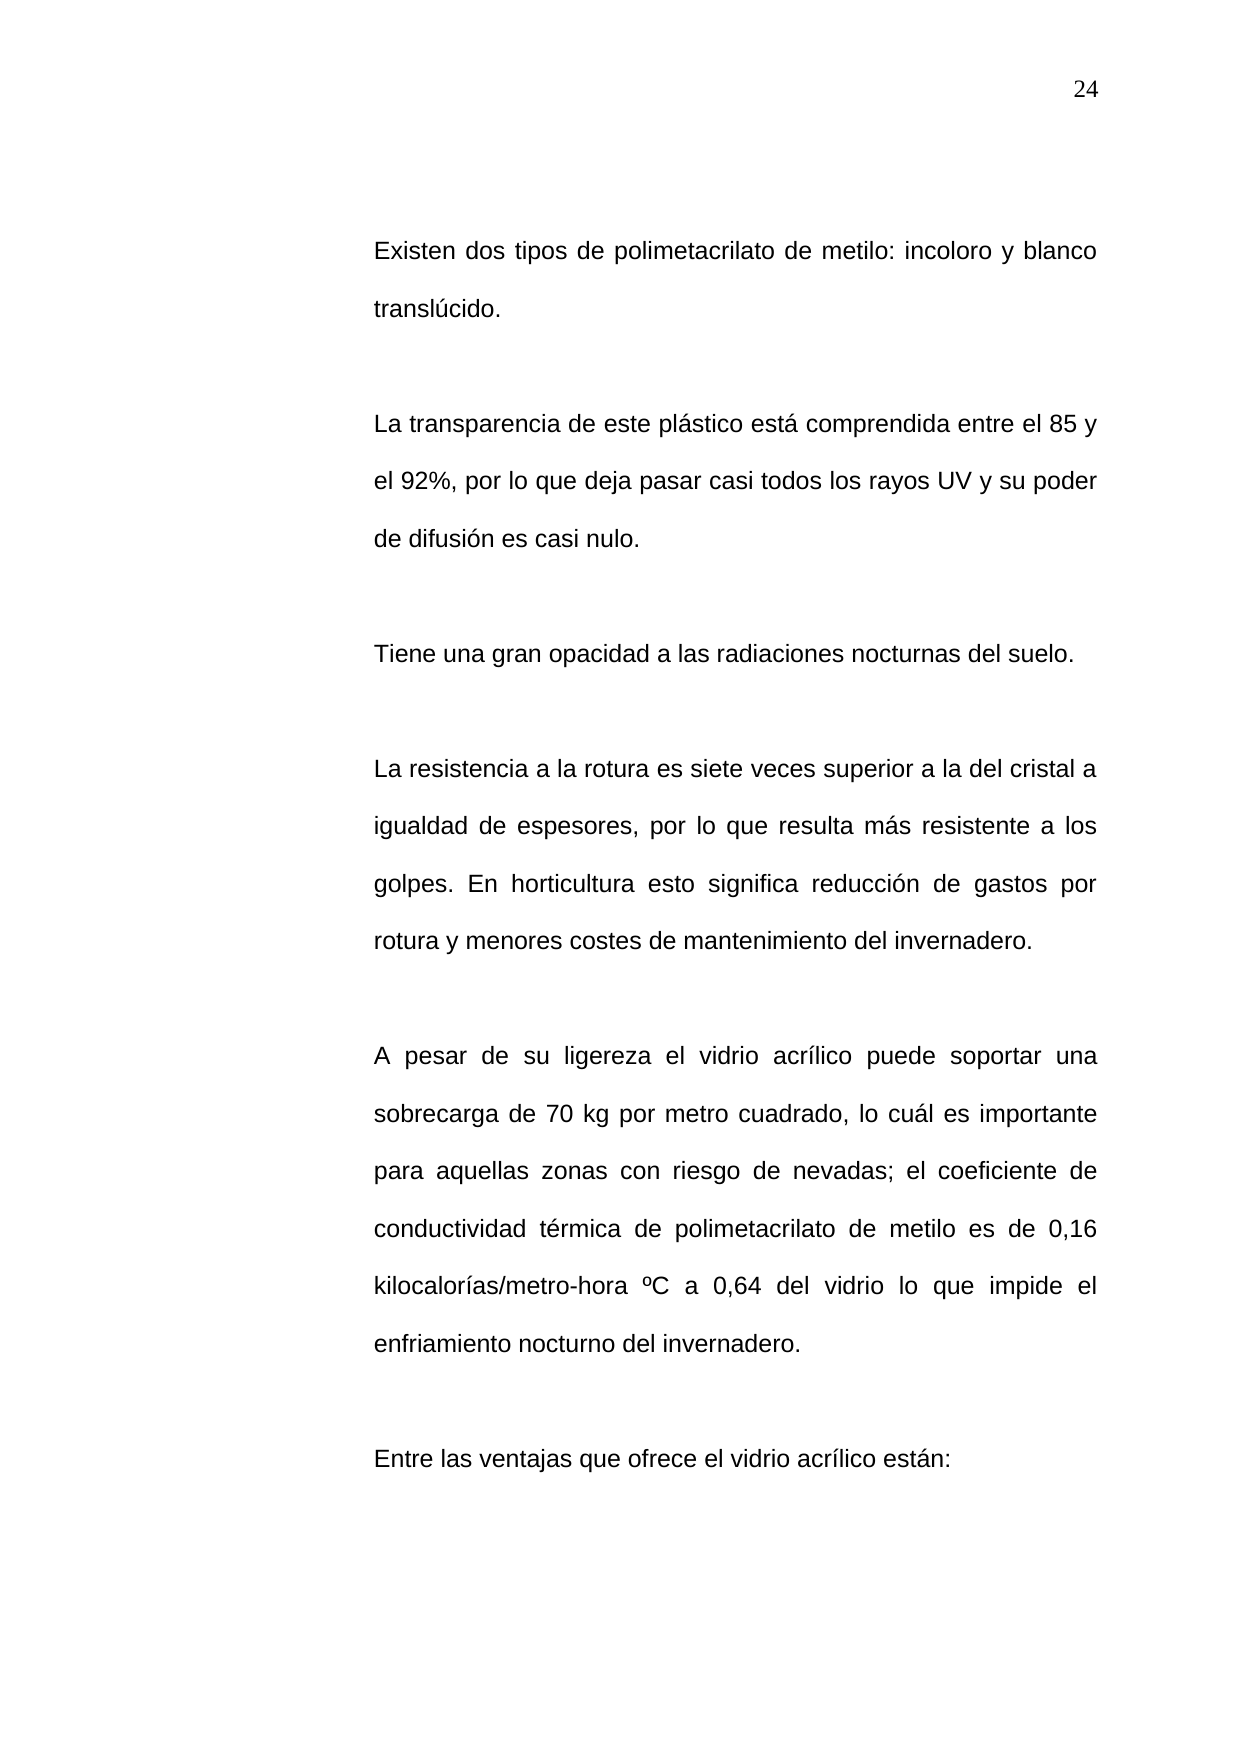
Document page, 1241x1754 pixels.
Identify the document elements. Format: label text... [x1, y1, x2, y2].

text La transparencia de este plástico está comprendida entre el 85 y el 92%, por lo que deja pasar casi todos los rayos UV y su poder de difusión es casi nulo. [374, 409, 1098, 552]
text Entre las ventajas que ofrece el vidrio acrílico están: [374, 1444, 1098, 1472]
text A pesar de su ligereza el vidrio acrílico puede soportar una sobrecarga de por metro cuadrado, lo cuál es importante para aquellas zonas con riesgo de nevadas; el coeficiente de conductividad térmica de polimetacrilato de metilo es de 0,16 kilocalorías/metro-hora ºC a 0,64 del vidrio lo que impide el enfriamiento nocturno del invernadero. [374, 1041, 1098, 1357]
text La resistencia a la rotura es siete veces superior a la del cristal a igualdad de espesores, por lo que resulta más resistente a los golpes. En horticultura esto significa reducción de gastos por rotura y menores costes de mantenimiento del invernadero. [374, 754, 1098, 955]
text Existen dos tipos de polimetacrilato de metilo: incoloro y blanco translúcido. [374, 236, 1098, 322]
text Tiene una gran opacidad a las radiaciones nocturnas del suelo. [374, 639, 1098, 667]
